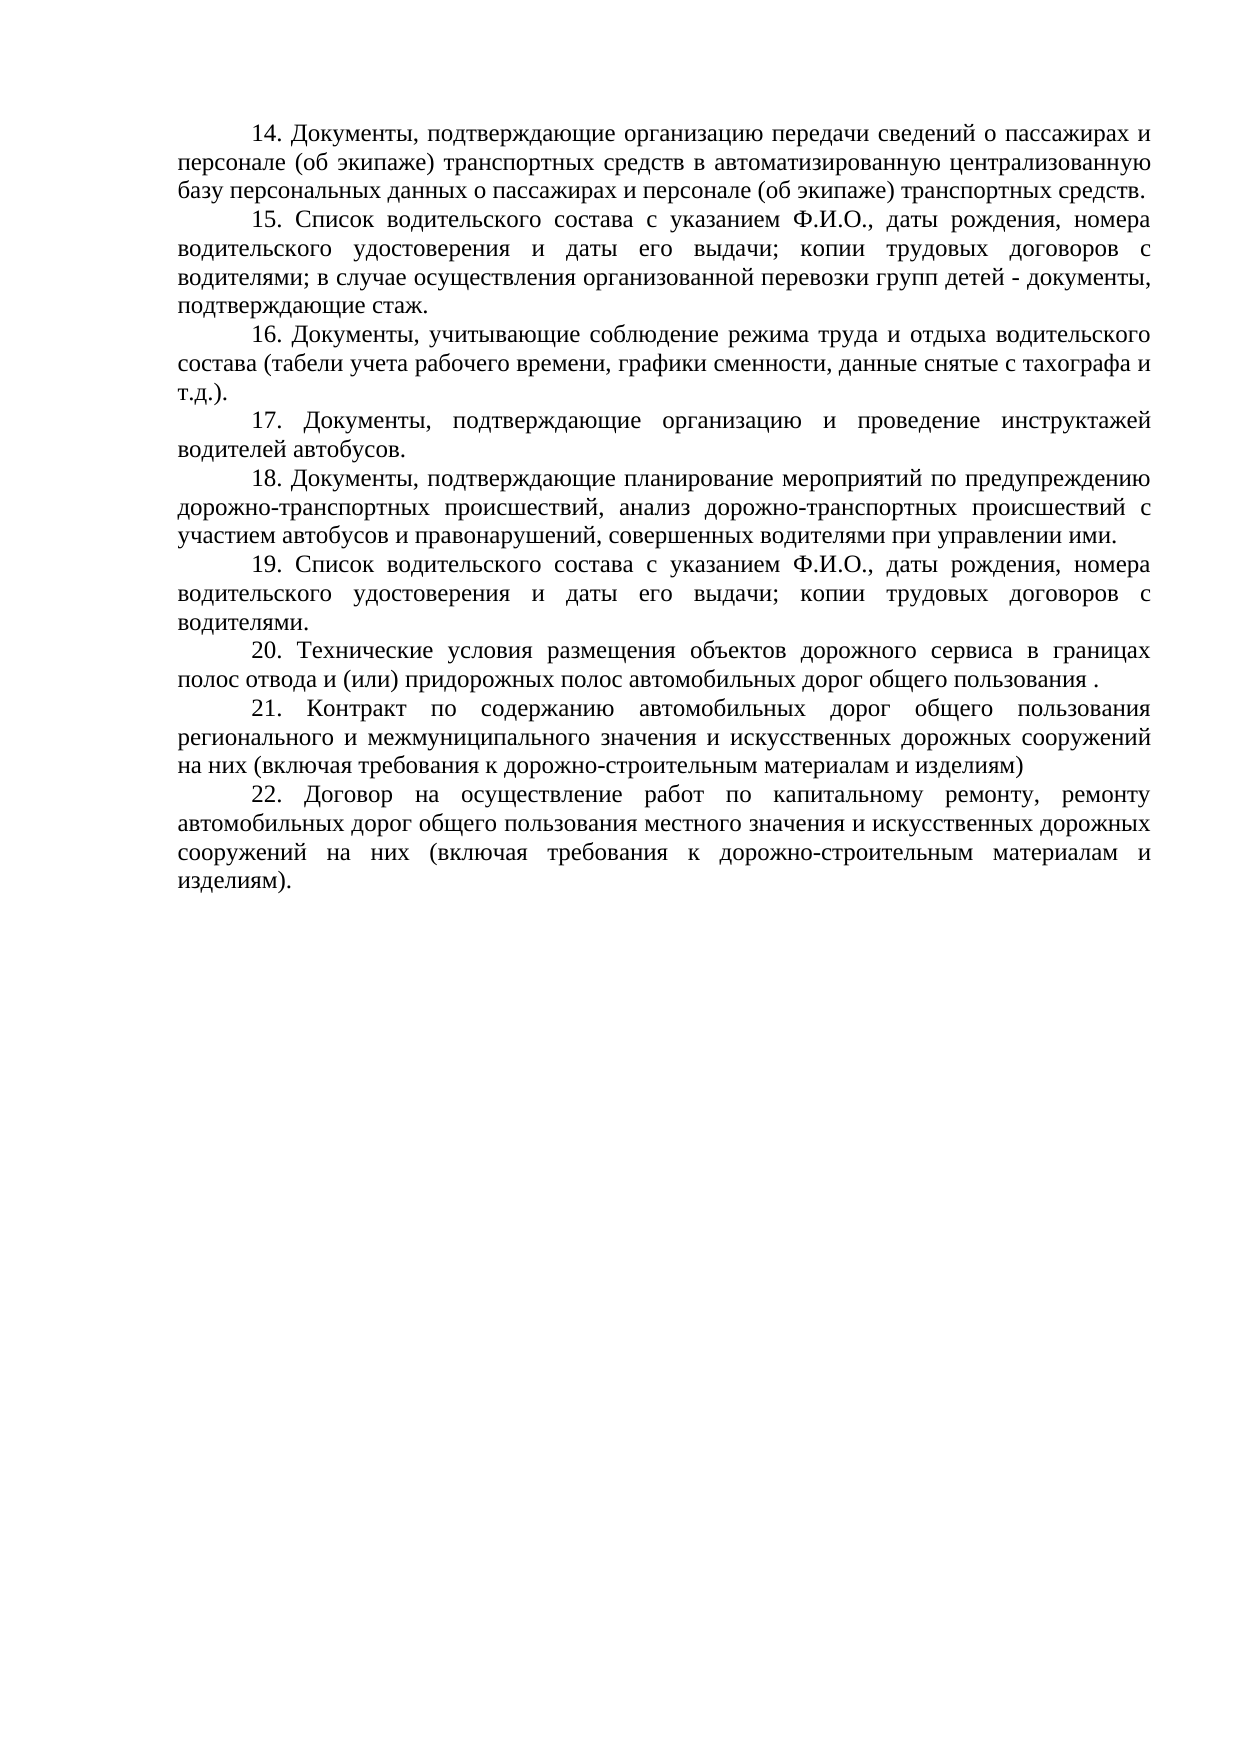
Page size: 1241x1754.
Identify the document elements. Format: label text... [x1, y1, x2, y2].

text 18. Документы, подтверждающие планирование мероприятий по предупреждению дорожно-транспортных происшествий, анализ дорожно-транспортных происшествий с участием автобусов и правонарушений, совершенных водителями при управлении ими. [177, 463, 1152, 549]
text 14. Документы, подтверждающие организацию передачи сведений о пассажирах и персонале (об экипаже) транспортных средств в автоматизированную централизованную базу персональных данных о пассажирах и персонале (об экипаже) транспортных средств. [177, 118, 1152, 204]
text 21. Контракт по содержанию автомобильных дорог общего пользования регионального и межмуниципального значения и искусственных дорожных сооружений на них (включая требования к дорожно-строительным материалам и изделиям) [177, 693, 1152, 779]
text 15. Список водительского состава с указанием Ф.И.О., даты рождения, номера водительского удостоверения и даты его выдачи; копии трудовых договоров с водителями; в случае осуществления организованной перевозки групп детей - документы, подтверждающие стаж. [177, 204, 1152, 319]
text 22. Договор на осуществление работ по капитальному ремонту, ремонту автомобильных дорог общего пользования местного значения и искусственных дорожных сооружений на них (включая требования к дорожно-строительным материалам и изделиям). [177, 779, 1152, 894]
text 19. Список водительского состава с указанием Ф.И.О., даты рождения, номера водительского удостоверения и даты его выдачи; копии трудовых договоров с водителями. [177, 549, 1152, 636]
text 16. Документы, учитывающие соблюдение режима труда и отдыха водительского состава (табели учета рабочего времени, графики сменности, данные снятые с тахографа и т.д.). [177, 319, 1152, 406]
text 17. Документы, подтверждающие организацию и проведение инструктажей водителей автобусов. [177, 406, 1152, 463]
text 20. Технические условия размещения объектов дорожного сервиса в границах полос отвода и (или) придорожных полос автомобильных дорог общего пользования . [177, 636, 1152, 693]
